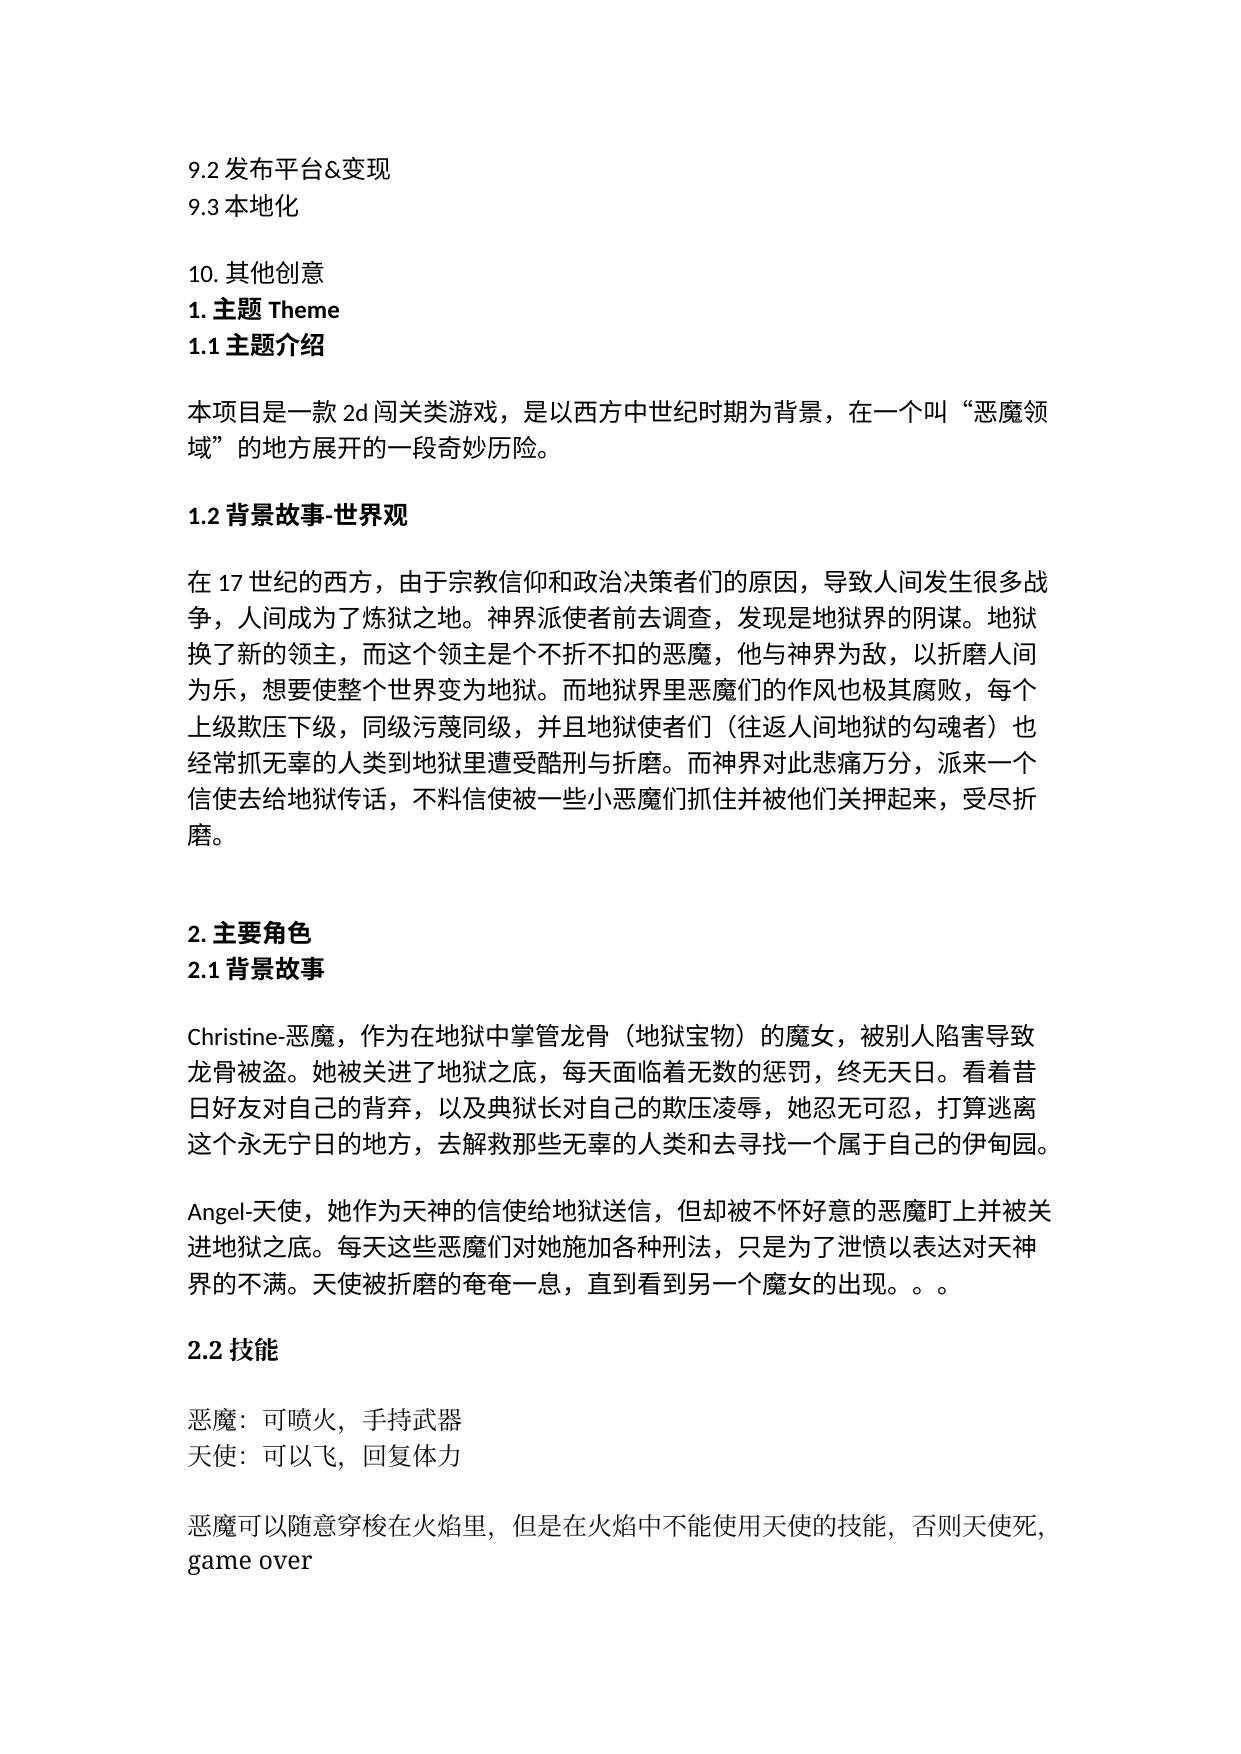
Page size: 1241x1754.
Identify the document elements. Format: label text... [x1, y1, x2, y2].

list 在17世纪的西方，由于宗教信仰和政治决策者们的原因，导致人间发生很多战争，人间成为了炼狱之地。神界派使者前去调查，发现是地狱界的阴谋。地狱换了新的领主，而这个领主是个不折不扣的恶魔，他与神界为敌，以折磨人间为乐，想要使整个世界变为地狱。而地狱界里恶魔们的作风也极其腐败，每个上级欺压下级，同级污蔑同级，并且地狱使者们（往返人间地狱的勾魂者）也经常抓无辜的人类到地狱里遭受酷刑与折磨。而神界对此悲痛万分，派来一个信使去给地狱传话，不料信使被一些小恶魔们抓住并被他们关押起来，受尽折磨。 [187, 562, 1053, 852]
list 其他创意 [187, 253, 1053, 289]
list 2.2 技能 [187, 1331, 1053, 1367]
list 主要角色 [187, 913, 1053, 949]
list Angel-天使，她作为天神的信使给地狱送信，但却被不怀好意的恶魔盯上并被关进地狱之底。每天这些恶魔们对她施加各种刑法，只是为了泄愤以表达对天神界的不满。天使被折磨的奄奄一息，直到看到另一个魔女的出现。。。 [187, 1192, 1053, 1300]
list 9.3本地化 [187, 186, 1053, 222]
list 恶魔：可喷火，手持武器 [187, 1401, 1053, 1437]
list 背景故事 [187, 949, 1053, 986]
list Christine-恶魔，作为在地狱中掌管龙骨（地狱宝物）的魔女，被别人陷害导致龙骨被盗。她被关进了地狱之底，每天面临着无数的惩罚，终无天日。看着昔日好友对自己的背弃，以及典狱长对自己的欺压凌辱，她忍无可忍，打算逃离这个永无宁日的地方，去解救那些无辜的人类和去寻找一个属于自己的伊甸园。 [187, 1016, 1053, 1161]
list 恶魔可以随意穿梭在火焰里，但是在火焰中不能使用天使的技能，否则天使死，game over [187, 1507, 1053, 1577]
list 天使：可以飞，回复体力 [187, 1437, 1053, 1473]
list 主题 Theme [187, 289, 1053, 326]
list 本项目是一款2d闯关类游戏，是以西方中世纪时期为背景，在一个叫“恶魔领域”的地方展开的一段奇妙历险。 [187, 392, 1053, 465]
list 背景故事-世界观 [187, 495, 1053, 532]
list 主题介绍 [187, 326, 1053, 362]
list 9.2发布平台&变现 [187, 150, 1053, 186]
